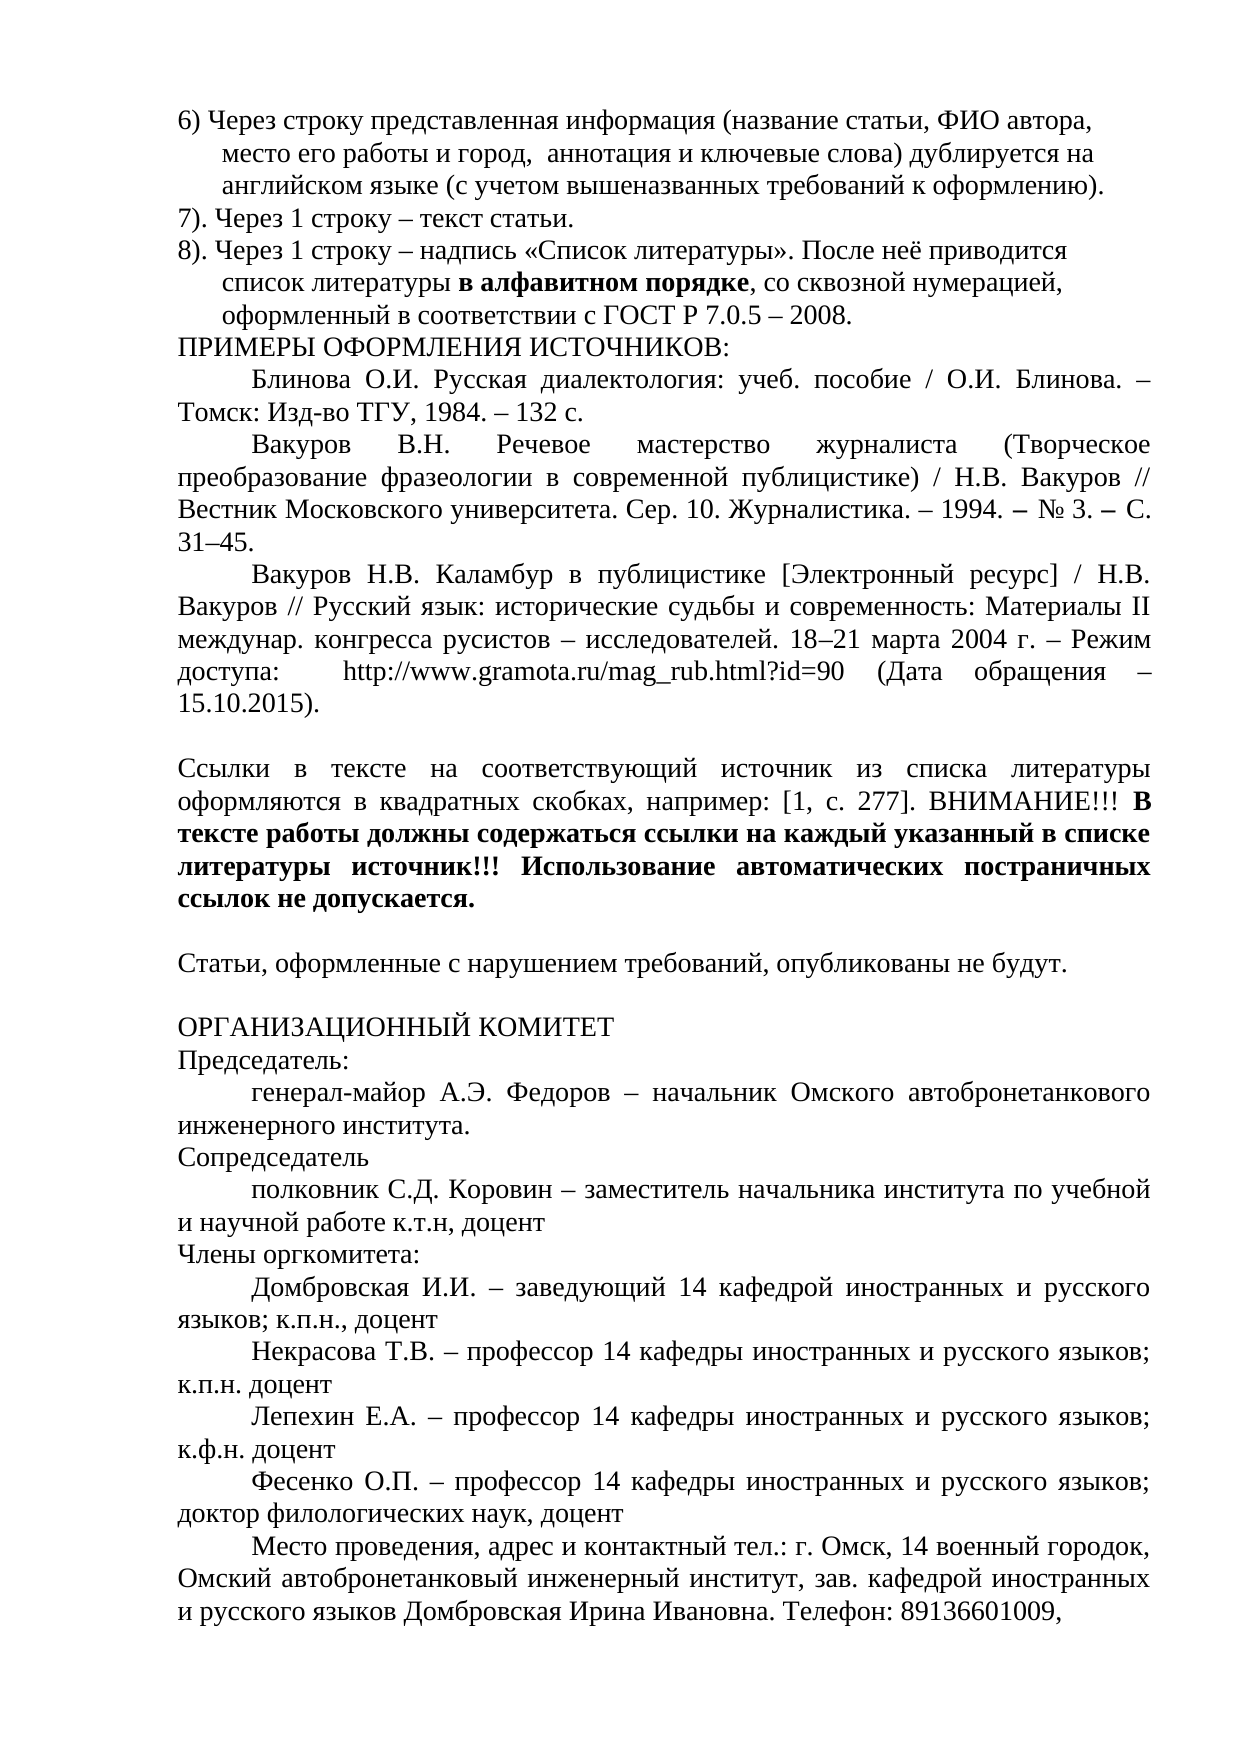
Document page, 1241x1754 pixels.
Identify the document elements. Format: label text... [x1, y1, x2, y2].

text ПРИМЕРЫ ОФОРМЛЕНИЯ ИСТОЧНИКОВ: [177, 330, 1152, 363]
text Сопредседатель [177, 1140, 1152, 1172]
text Место проведения, адрес и контактный тел.: г. Омск, 14 военный городок, Омский автобронетанковый инженерный институт, зав. кафедрой иностранных и русского языков Домбровская Ирина Ивановна. Телефон: 89136601009, [177, 1529, 1152, 1626]
text Члены оргкомитета: [177, 1237, 1152, 1270]
text генерал-майор А.Э. Федоров – начальник Омского автобронетанкового инженерного института. [177, 1075, 1152, 1140]
text Статьи, оформленные с нарушением требований, опубликованы не будут. [177, 946, 1152, 978]
text 8). Через 1 строку – надпись «Список литературы». После неё приводится список литературы в алфавитном порядке, со сквозной нумерацией, оформленный в соответствии с ГОСТ Р 7.0.5 – 2008. [177, 233, 1152, 330]
text Домбровская И.И. – заведующий 14 кафедрой иностранных и русского языков; к.п.н., доцент [177, 1270, 1152, 1334]
text Блинова О.И. Русская диалектология: учеб. пособие / О.И. Блинова. – Томск: Изд-во ТГУ, 1984. – 132 с. [177, 363, 1152, 427]
text Фесенко О.П. – профессор 14 кафедры иностранных и русского языков; доктор филологических наук, доцент [177, 1464, 1152, 1529]
text 6) Через строку представленная информация (название статьи, ФИО автора, место его работы и город, аннотация и ключевые слова) дублируется на английском языке (с учетом вышеназванных требований к оформлению). [177, 103, 1152, 201]
text Лепехин Е.А. – профессор 14 кафедры иностранных и русского языков; к.ф.н. доцент [177, 1399, 1152, 1464]
text полковник С.Д. Коровин – заместитель начальника института по учебной и научной работе к.т.н, доцент [177, 1172, 1152, 1237]
text Вакуров Н.В. Каламбур в публицистике [Электронный ресурс] / Н.В. Вакуров // Русский язык: исторические судьбы и современность: Материалы II междунар. конгресса русистов – исследователей. 18–21 марта 2004 г. – Режим доступа: http://www.gramota.ru/mag_rub.html?id=90 (Дата обращения – 15.10.2015). [177, 557, 1152, 719]
text Вакуров В.Н. Речевое мастерство журналиста (Творческое преобразование фразеологии в современной публицистике) / Н.В. Вакуров // Вестник Московского университета. Сер. 10. Журналистика. – 1994. – № 3. – С. 31–45. [177, 427, 1152, 557]
text Председатель: [177, 1043, 1152, 1075]
text Некрасова Т.В. – профессор 14 кафедры иностранных и русского языков; к.п.н. доцент [177, 1334, 1152, 1399]
text Ссылки в тексте на соответствующий источник из списка литературы оформляются в квадратных скобках, например: [1, с. 277]. ВНИМАНИЕ!!! В тексте работы должны содержаться ссылки на каждый указанный в списке литературы источник!!! Использование автоматических постраничных ссылок не допускается. [177, 751, 1152, 913]
text 7). Через 1 строку – текст статьи. [177, 201, 1152, 233]
text ОРГАНИЗАЦИОННЫЙ КОМИТЕТ [177, 978, 1152, 1043]
